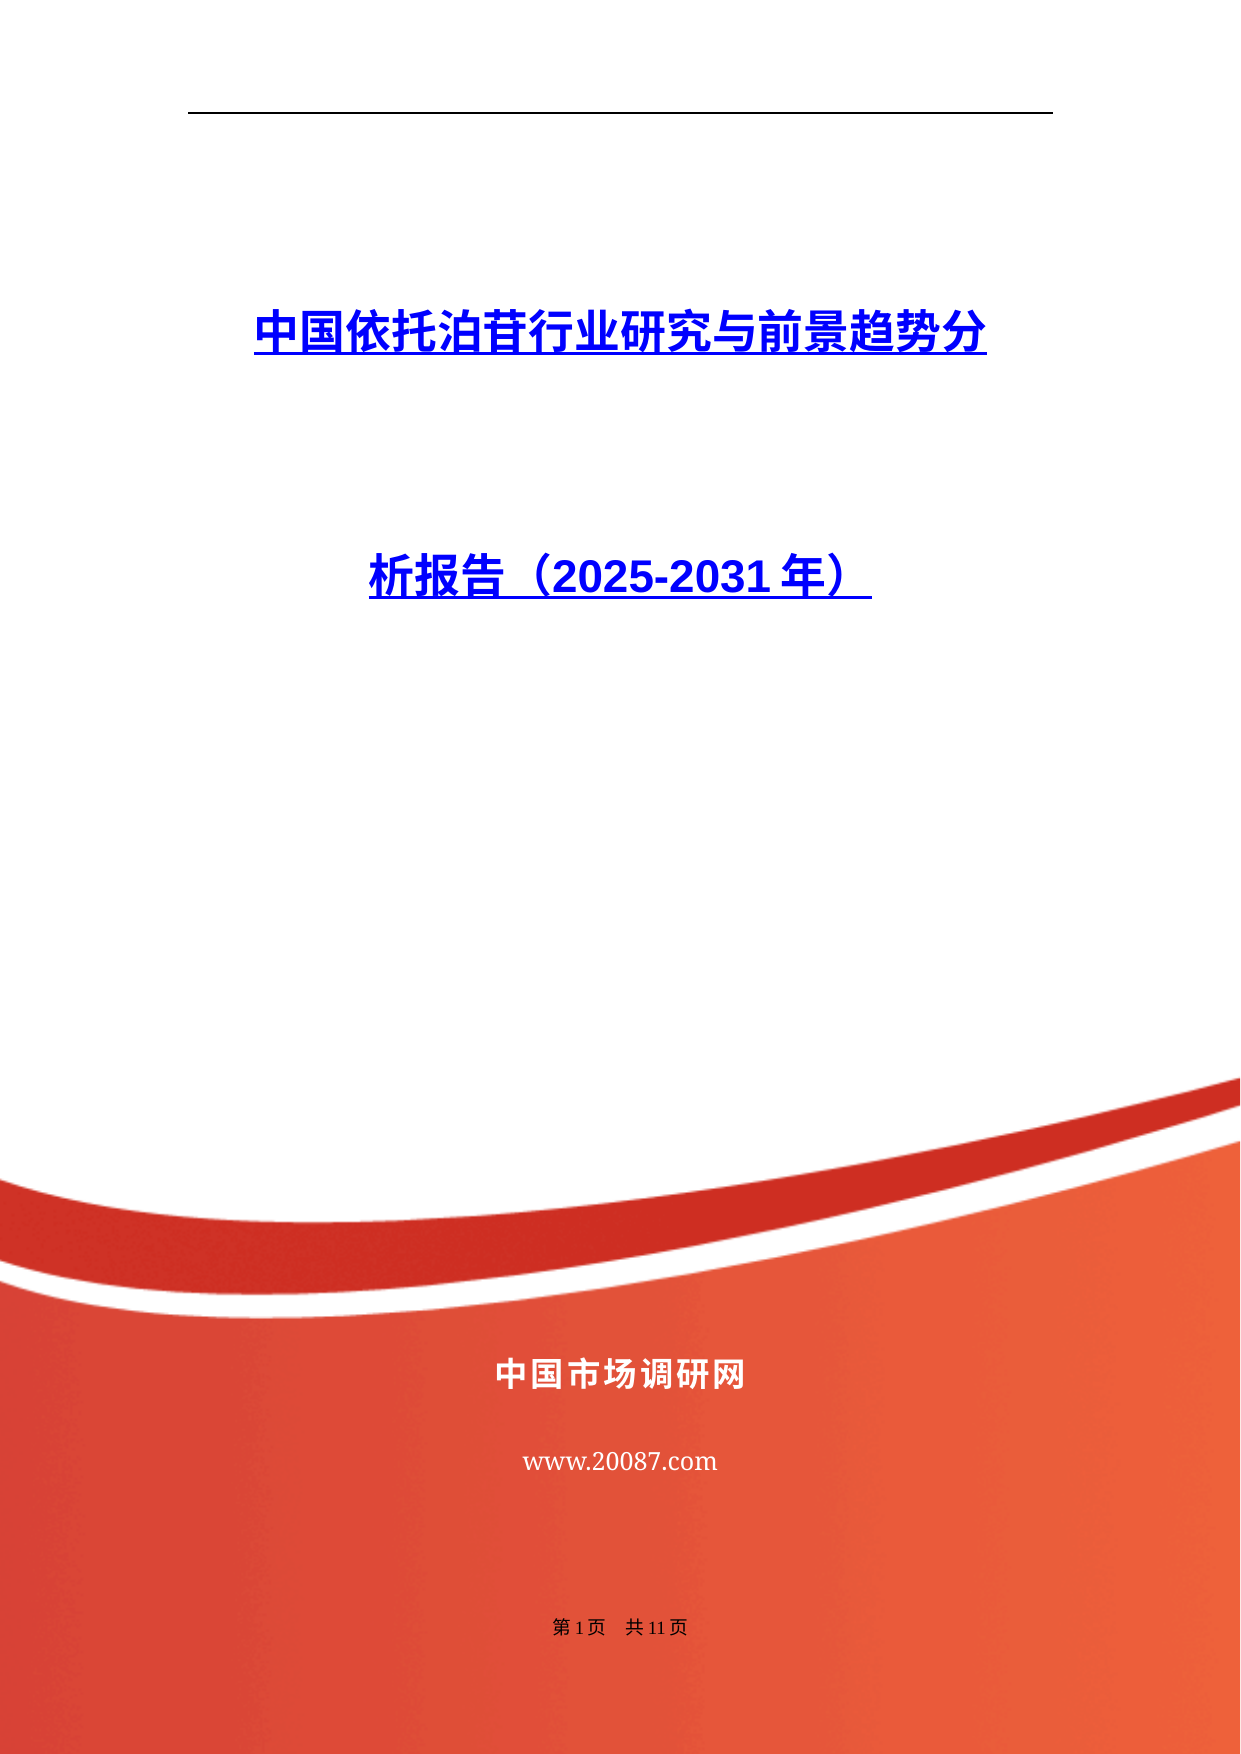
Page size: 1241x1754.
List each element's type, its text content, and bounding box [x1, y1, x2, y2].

subtitle 中国市场调研网 [187, 1339, 1053, 1404]
table_header 中国依托泊苷行业研究与前景趋势分析报告（2025-2031年） [188, 207, 1053, 773]
picture [0, 1006, 1241, 1754]
text www.20087.com [187, 1428, 1053, 1493]
